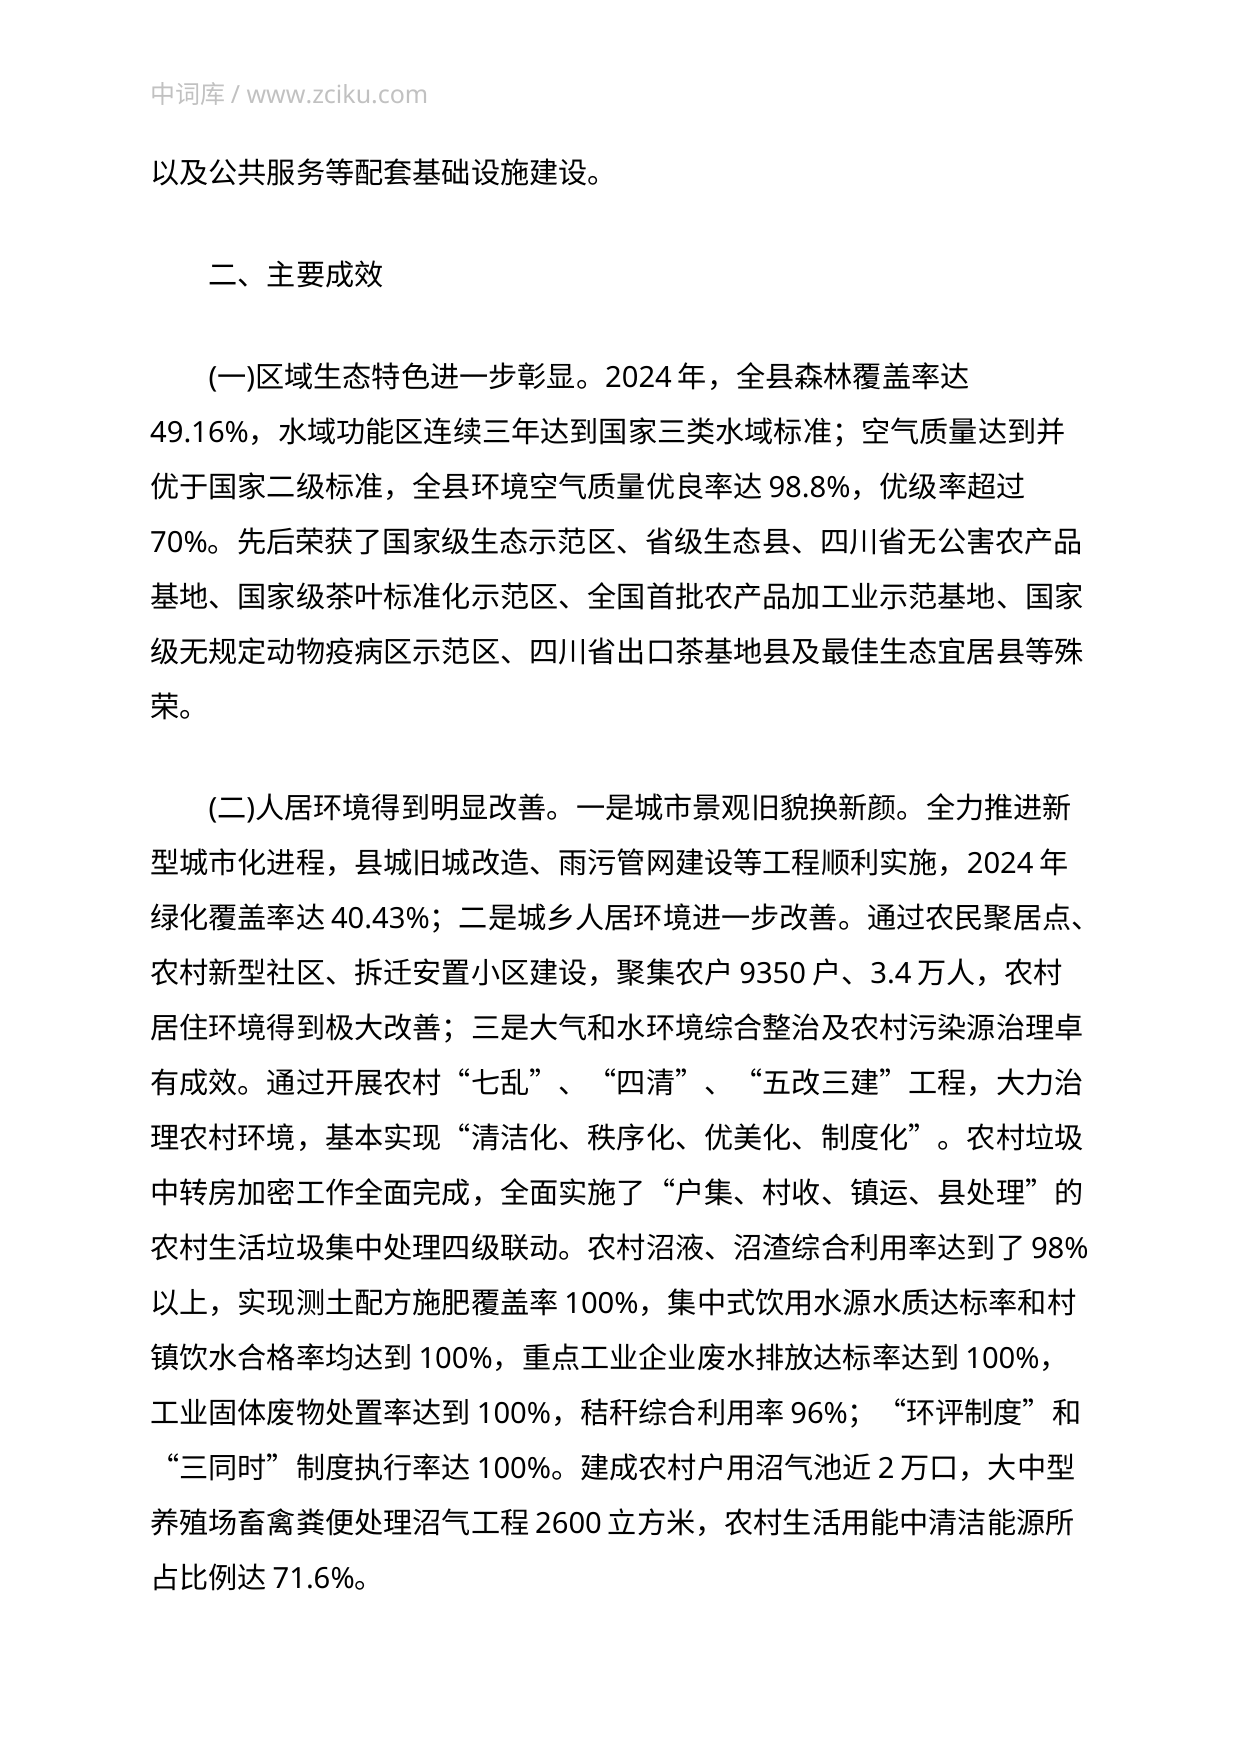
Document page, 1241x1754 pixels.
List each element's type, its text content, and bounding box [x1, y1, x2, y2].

text 二、主要成效 [150, 252, 1090, 294]
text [150, 150, 1090, 192]
text (一)区域生态特色进一步彰显。2024年，全县森林覆盖率达49.16%，水域功能区连续三年达到国家三类水域标准；空气质量达到并优于国家二级标准，全县环境空气质量优良率达98.8%，优级率超过70%。先后荣获了国家级生态示范区、省级生态县、四川省无公害农产品基地、国家级茶叶标准化示范区、全国首批农产品加工业示范基地、国家级无规定动物疫病区示范区、四川省出口茶基地县及最佳生态宜居县等殊荣。 [150, 353, 1090, 726]
text (二)人居环境得到明显改善。一是城市景观旧貌换新颜。全力推进新型城市化进程，县城旧城改造、雨污管网建设等工程顺利实施，2024年绿化覆盖率达40.43%；二是城乡人居环境进一步改善。通过农民聚居点、农村新型社区、拆迁安置小区建设，聚集农户9350户、3.4万人，农村居住环境得到极大改善；三是大气和水环境综合整治及农村污染源治理卓有成效。通过开展农村“七乱”、“四清”、“五改三建”工程，大力治理农村环境，基本实现“清洁化、秩序化、优美化、制度化”。农村垃圾中转房加密工作全面完成，全面实施了“户集、村收、镇运、县处理”的农村生活垃圾集中处理四级联动。农村沼液、沼渣综合利用率达到了98%以上，实现测土配方施肥覆盖率100%，集中式饮用水源水质达标率和村镇饮水合格率均达到100%，重点工业企业废水排放达标率达到100%，工业固体废物处置率达到100%，秸秆综合利用率96%；“环评制度”和“三同时”制度执行率达100%。建成农村户用沼气池近2万口，大中型养殖场畜禽粪便处理沼气工程2600立方米，农村生活用能中清洁能源所占比例达71.6%。 [150, 785, 1090, 1597]
